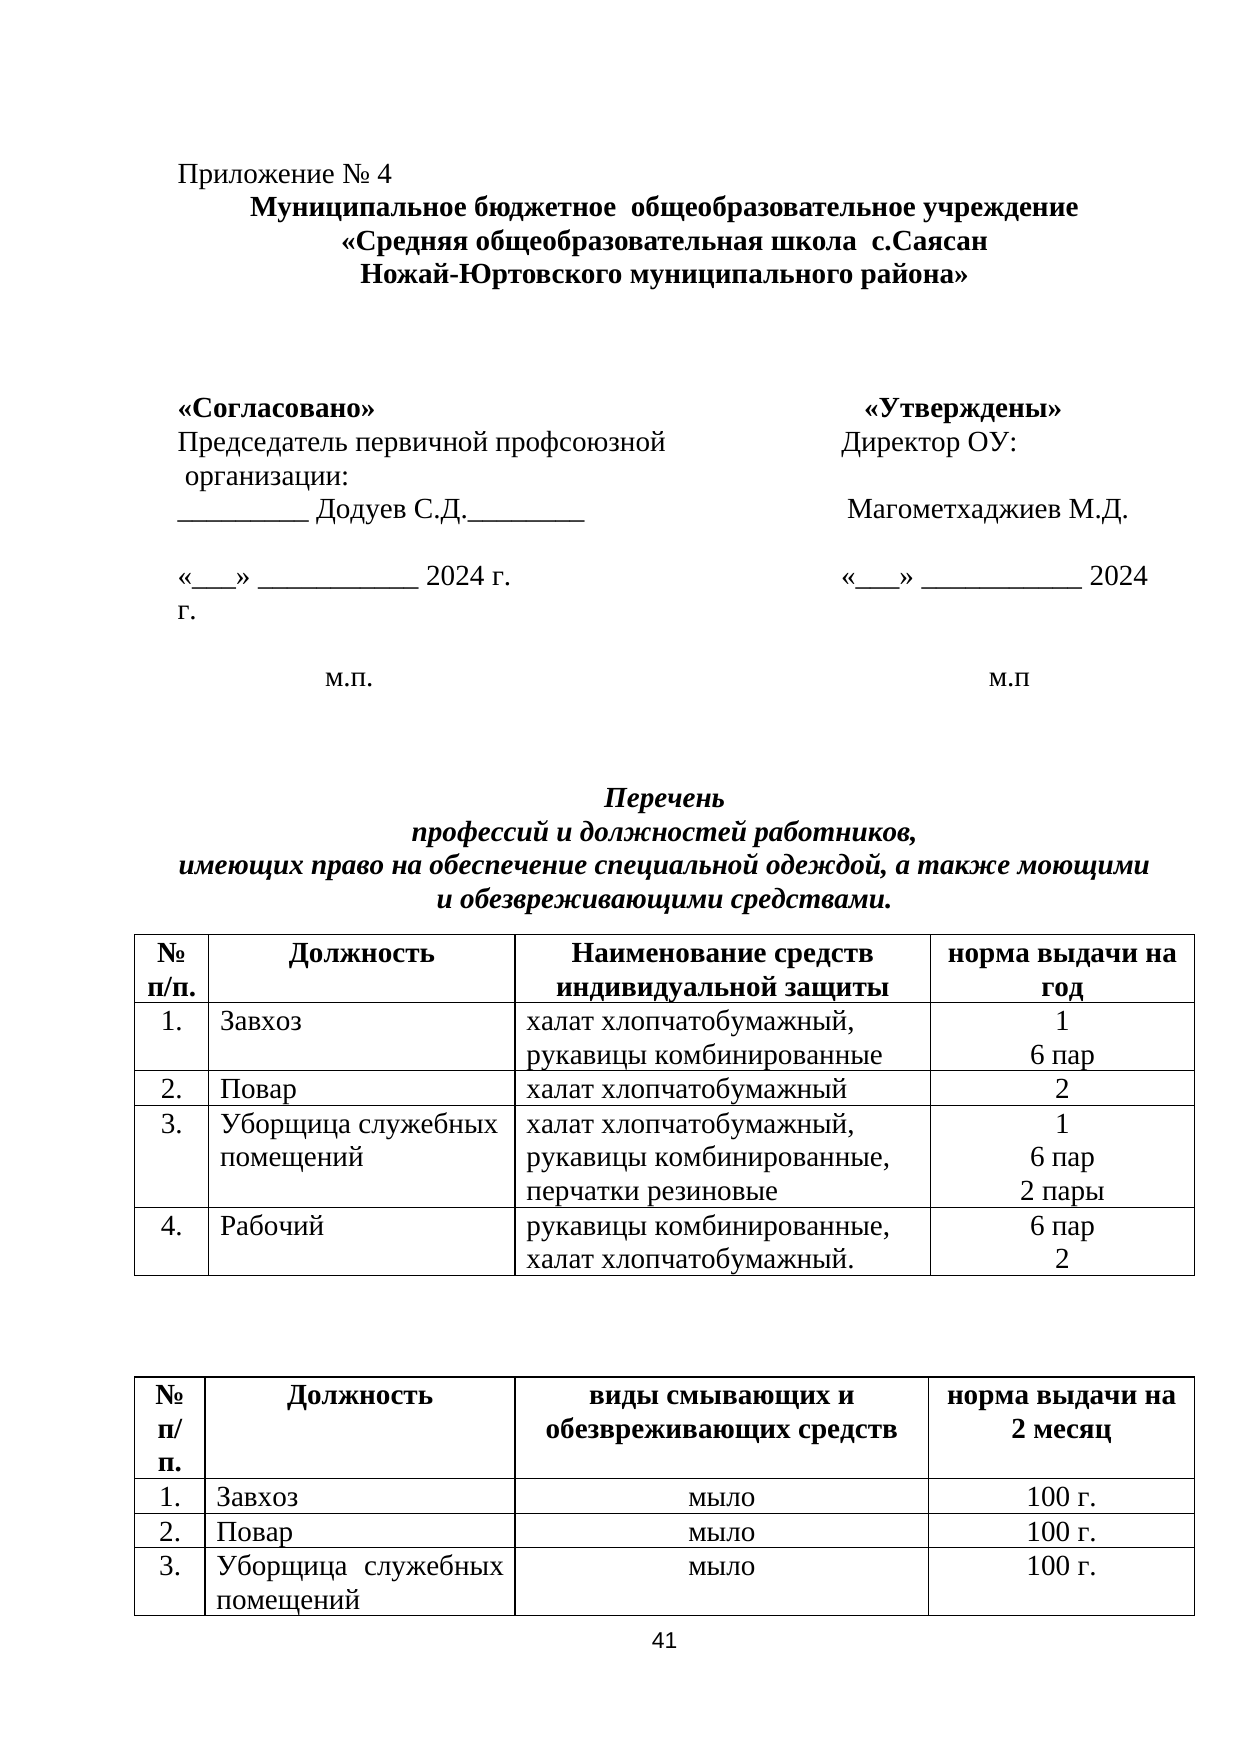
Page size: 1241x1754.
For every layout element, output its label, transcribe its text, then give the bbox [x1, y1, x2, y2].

table_header № п/п. [135, 935, 208, 1002]
text «___» ___________ 2024 г. «___» ___________ 2024 г. [177, 558, 1152, 625]
text Председатель первичной профсоюзной Директор ОУ: [177, 424, 1152, 458]
table_cell халат хлопчатобумажный [516, 1071, 930, 1105]
table_cell Повар [206, 1514, 514, 1547]
table_cell 6 пар 2 [931, 1208, 1194, 1275]
table_cell Завхоз [209, 1003, 514, 1070]
subtitle профессий и должностей работников, [177, 814, 1152, 847]
text Муниципальное бюджетное общеобразовательное учреждение [177, 189, 1152, 223]
table_cell 2 [931, 1071, 1194, 1105]
table_cell Уборщица служебных помещений [209, 1106, 514, 1207]
table_header виды смывающих и обезвреживающих средств [516, 1378, 928, 1478]
table_cell мыло [516, 1548, 928, 1615]
text «Средняя общеобразовательная школа с.Саясан [177, 223, 1152, 256]
text _________ Додуев С.Д.________ Магометхаджиев М.Д. [177, 491, 1152, 525]
table_header норма выдачи на 2 месяц [929, 1378, 1194, 1478]
text Приложение № 4 [177, 156, 1152, 189]
table_cell . [929, 1479, 1194, 1513]
table_cell мыло [516, 1514, 928, 1547]
table_cell 1. [135, 1003, 208, 1070]
table_cell мыло [516, 1479, 928, 1513]
table_cell . [929, 1548, 1194, 1615]
subtitle имеющих право на обеспечение специальной одеждой, а также моющими и обезвреживающими средствами. [177, 847, 1152, 914]
text Ножай-Юртовского муниципального района» [177, 256, 1152, 290]
table_cell 1. [135, 1479, 204, 1513]
text организации: [177, 458, 1152, 491]
table_cell 4. [135, 1208, 208, 1275]
subtitle Перечень [177, 780, 1152, 814]
table_cell рукавицы комбинированные, халат хлопчатобумажный. [516, 1208, 930, 1275]
text м.п. м.п [251, 659, 1152, 692]
table_cell Завхоз [206, 1479, 514, 1513]
table_header норма выдачи на год [931, 935, 1194, 1002]
table_header Должность [206, 1378, 514, 1478]
table_cell Повар [209, 1071, 514, 1105]
table_cell 1 6 пар [931, 1003, 1194, 1070]
text «Согласовано» «Утверждены» [177, 391, 1152, 424]
table_cell . [929, 1514, 1194, 1547]
table_cell 3. [135, 1106, 208, 1207]
table_cell халат хлопчатобумажный, рукавицы комбинированные, перчатки резиновые [516, 1106, 930, 1207]
table_header Наименование средств индивидуальной защиты [516, 935, 930, 1002]
table_cell халат хлопчатобумажный, рукавицы комбинированные [516, 1003, 930, 1070]
table_cell 1 6 пар 2 пары [931, 1106, 1194, 1207]
table_header № п/п. [135, 1378, 204, 1478]
table_cell 2. [135, 1514, 204, 1547]
table_header Должность [209, 935, 514, 1002]
table_cell 3. [135, 1548, 204, 1615]
table_cell Уборщица служебных помещений [206, 1548, 514, 1615]
table_cell Рабочий [209, 1208, 514, 1275]
table_cell 2. [135, 1071, 208, 1105]
